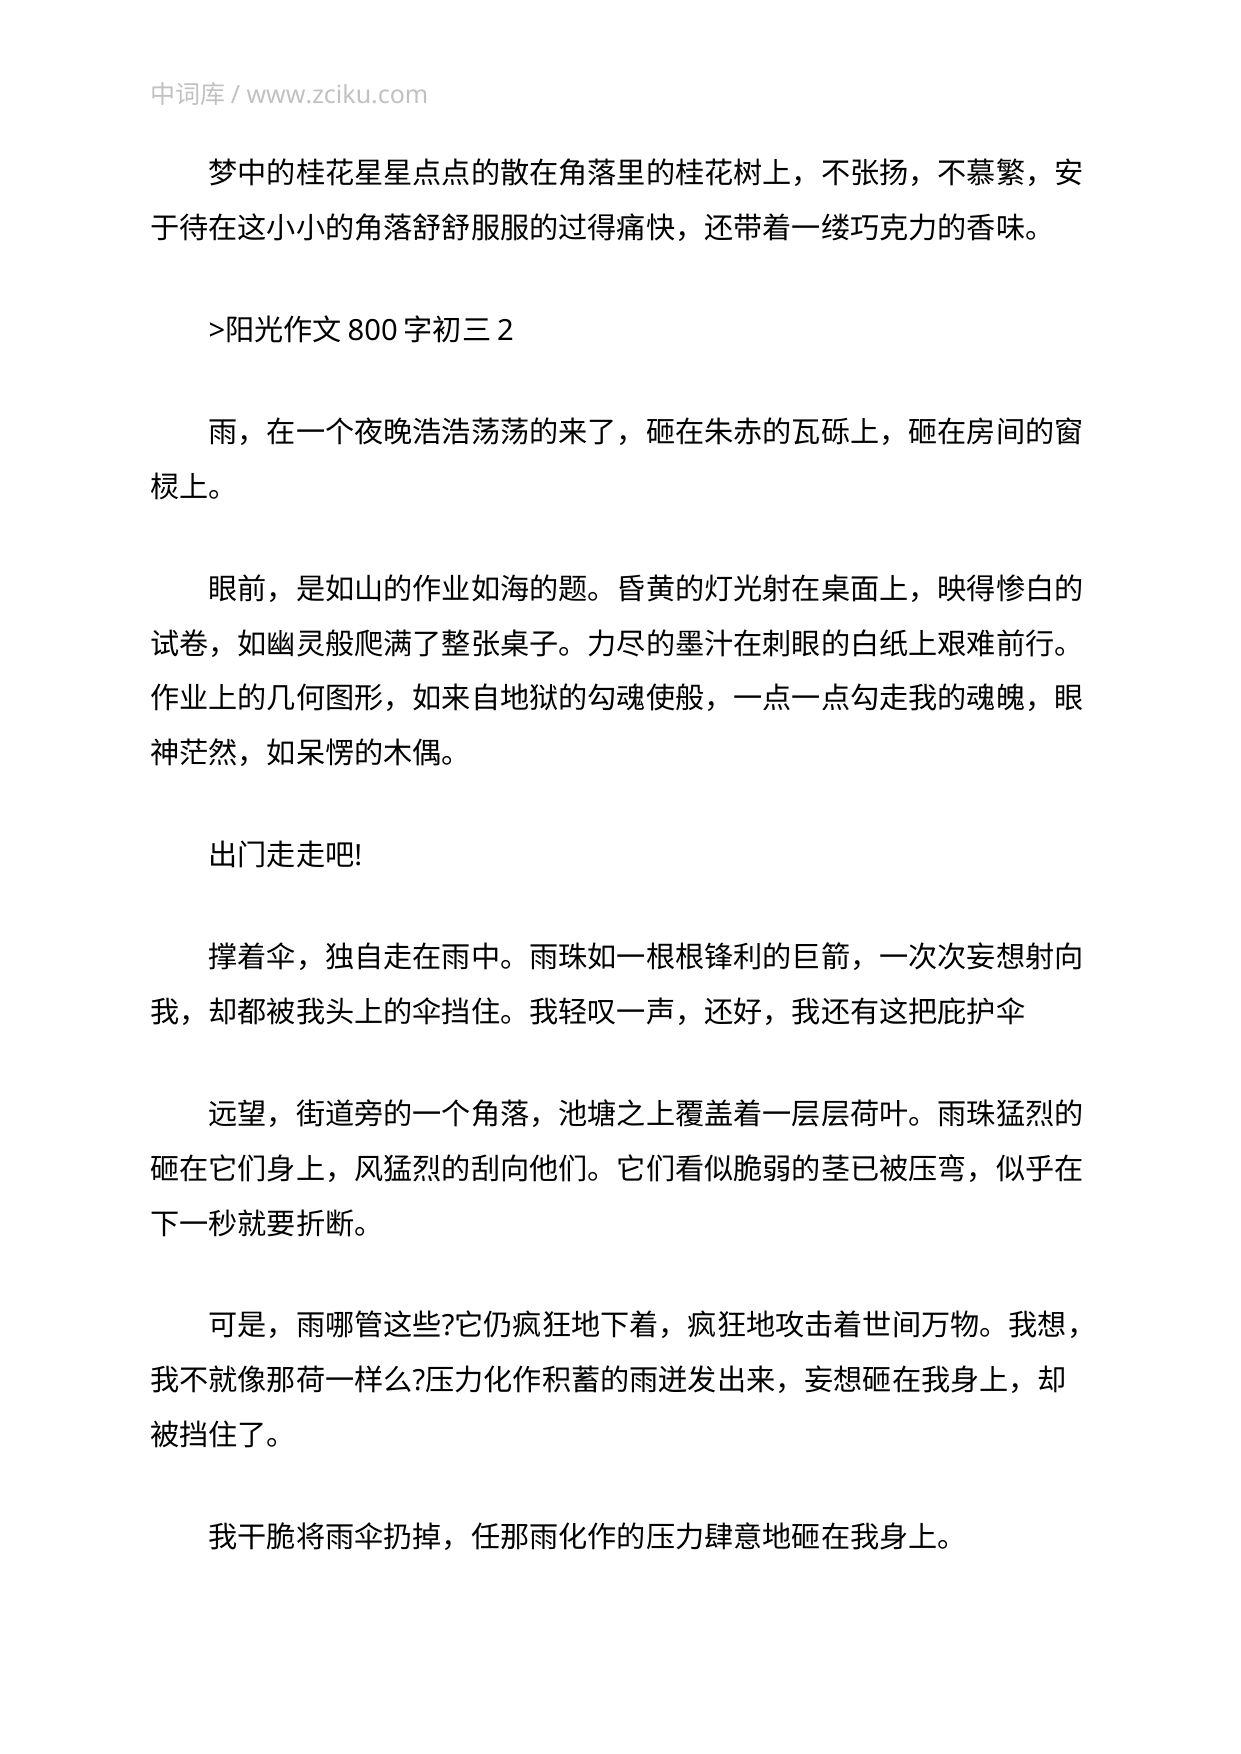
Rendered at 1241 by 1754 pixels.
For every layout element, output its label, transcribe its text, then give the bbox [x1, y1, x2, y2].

text 出门走走吧! [150, 832, 1090, 874]
text 雨，在一个夜晚浩浩荡荡的来了，砸在朱赤的瓦砾上，砸在房间的窗棂上。 [150, 409, 1090, 506]
text 撑着伞，独自走在雨中。雨珠如一根根锋利的巨箭，一次次妄想射向我，却都被我头上的伞挡住。我轻叹一声，还好，我还有这把庇护伞 [150, 934, 1090, 1031]
text 远望，街道旁的一个角落，池塘之上覆盖着一层层荷叶。雨珠猛烈的砸在它们身上，风猛烈的刮向他们。它们看似脆弱的茎已被压弯，似乎在下一秒就要折断。 [150, 1090, 1090, 1242]
text 梦中的桂花星星点点的散在角落里的桂花树上，不张扬，不慕繁，安于待在这小小的角落舒舒服服的过得痛快，还带着一缕巧克力的香味。 [150, 150, 1090, 247]
text 我干脆将雨伞扔掉，任那雨化作的压力肆意地砸在我身上。 [150, 1514, 1090, 1556]
text >阳光作文800字初三2 [150, 307, 1090, 349]
text 眼前，是如山的作业如海的题。昏黄的灯光射在桌面上，映得惨白的试卷，如幽灵般爬满了整张桌子。力尽的墨汁在刺眼的白纸上艰难前行。作业上的几何图形，如来自地狱的勾魂使般，一点一点勾走我的魂魄，眼神茫然，如呆愣的木偶。 [150, 565, 1090, 772]
text 可是，雨哪管这些?它仍疯狂地下着，疯狂地攻击着世间万物。我想，我不就像那荷一样么?压力化作积蓄的雨迸发出来，妄想砸在我身上，却被挡住了。 [150, 1302, 1090, 1454]
